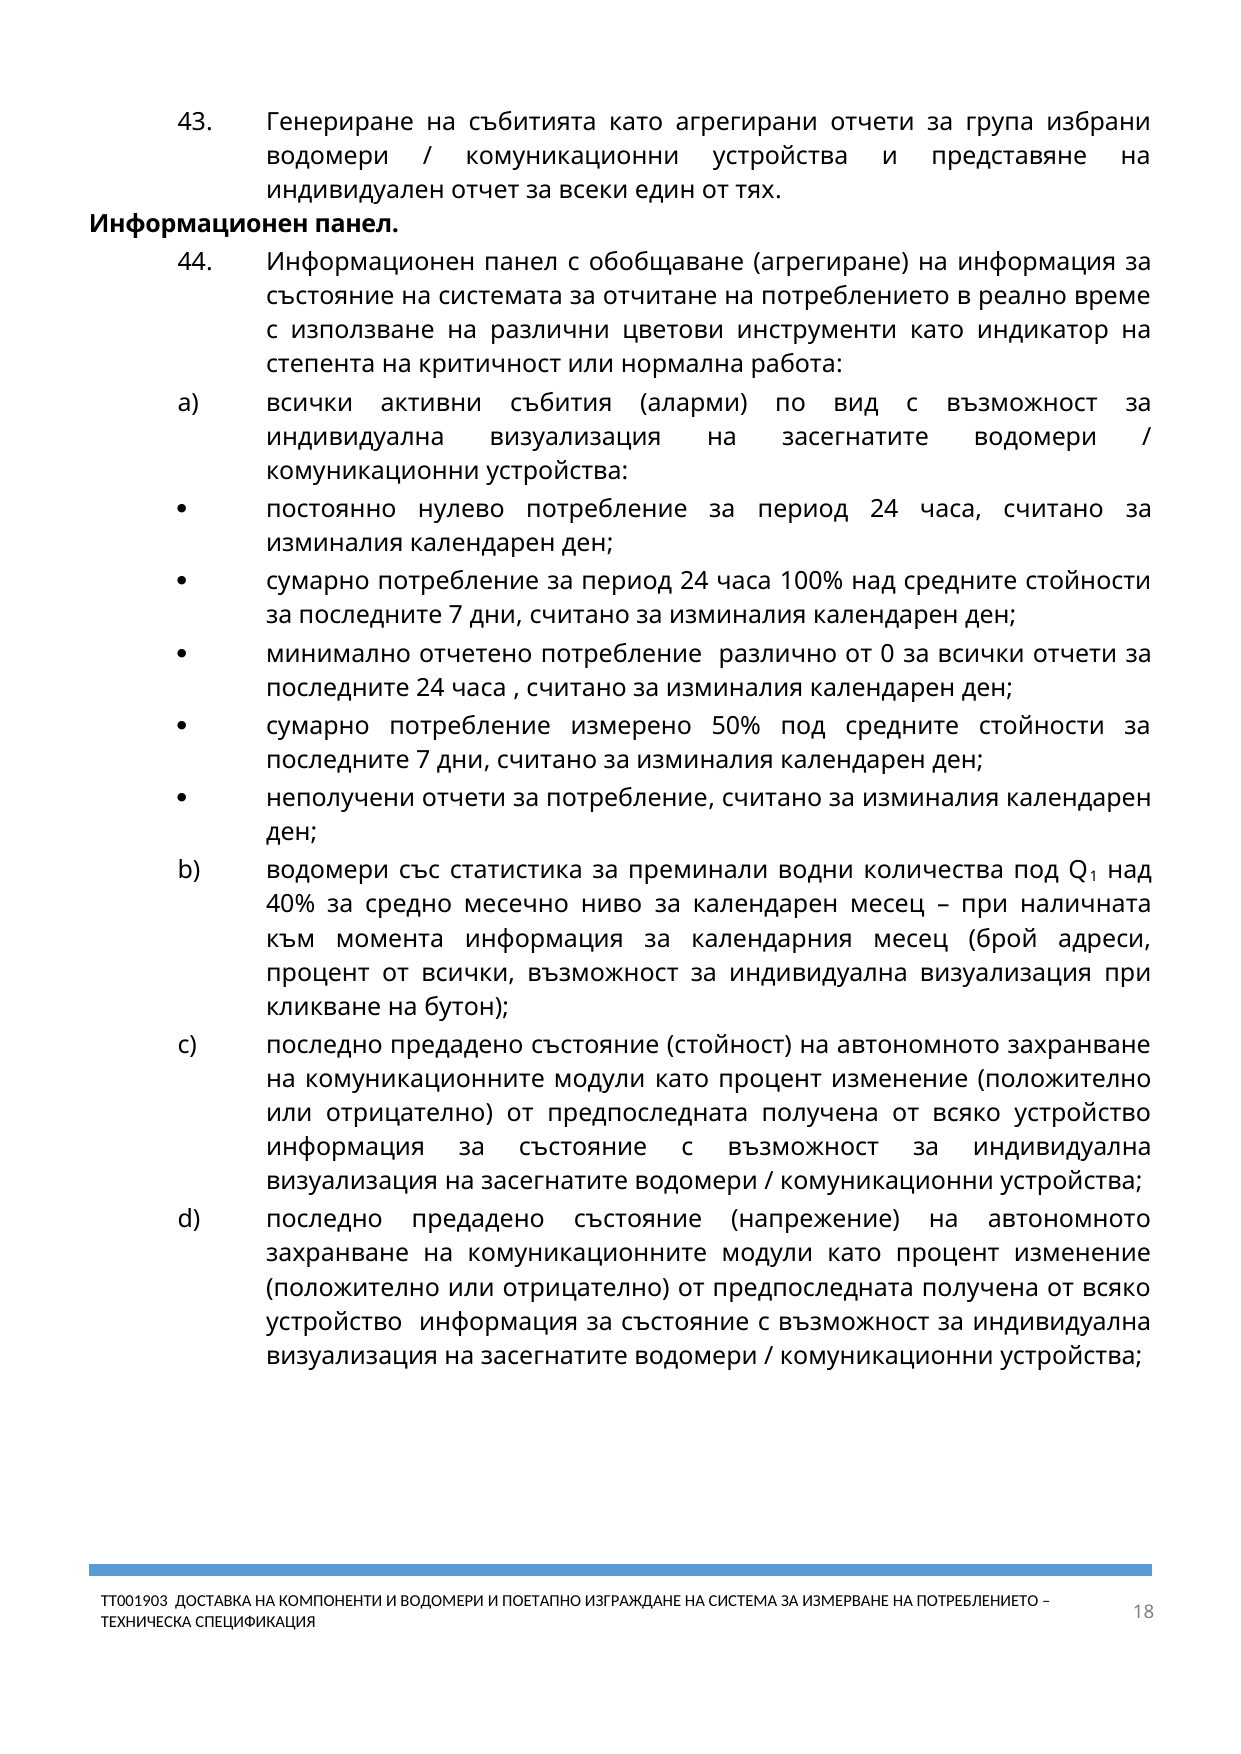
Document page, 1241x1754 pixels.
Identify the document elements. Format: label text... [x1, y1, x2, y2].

subtitle сумарно потребление за период 24 часа 100% над средните стойности за последните 7 дни, считано за изминалия календарен ден; [177, 563, 1152, 631]
subtitle водомери със статистика за преминали водни количества под Q1 над 40% за средно месечно ниво за календарен месец – при наличната към момента информация за календарния месец (брой адреси, процент от всички, възможност за индивидуална визуализация при кликване на бутон); [177, 852, 1152, 1022]
subtitle минимално отчетено потребление различно от 0 за всички отчети за последните 24 часа , считано за изминалия календарен ден; [177, 635, 1152, 703]
subtitle Информационен панел с обобщаване (агрегиране) на информация за състояние на системата за отчитане на потреблението в реално време с използване на различни цветови инструменти като индикатор на степента на критичност или нормална работа: [177, 244, 1152, 380]
subtitle последно предадено състояние (стойност) на автономното захранване на комуникационните модули като процент изменение (положително или отрицателно) от предпоследната получена от всяко устройство информация за състояние с възможност за индивидуална визуализация на засегнатите водомери / комуникационни устройства; [177, 1027, 1152, 1197]
subtitle последно предадено състояние (напрежение) на автономното захранване на комуникационните модули като процент изменение (положително или отрицателно) от предпоследната получена от всяко устройство информация за състояние с възможност за индивидуална визуализация на засегнатите водомери / комуникационни устройства; [177, 1201, 1152, 1371]
subtitle всички активни събития (аларми) по вид с възможност за индивидуална визуализация на засегнатите водомери / комуникационни устройства: [177, 384, 1152, 486]
subtitle сумарно потребление измерено 50% под средните стойности за последните 7 дни, считано за изминалия календарен ден; [177, 707, 1152, 776]
subtitle Информационен панел. [89, 206, 1152, 240]
subtitle неполучени отчети за потребление, считано за изминалия календарен ден; [177, 780, 1152, 848]
subtitle Генериране на събитията като агрегирани отчети за група избрани водомери / комуникационни устройства и представяне на индивидуален отчет за всеки един от тях. [177, 103, 1152, 206]
subtitle постоянно нулево потребление за период 24 часа, считано за изминалия календарен ден; [177, 491, 1152, 559]
